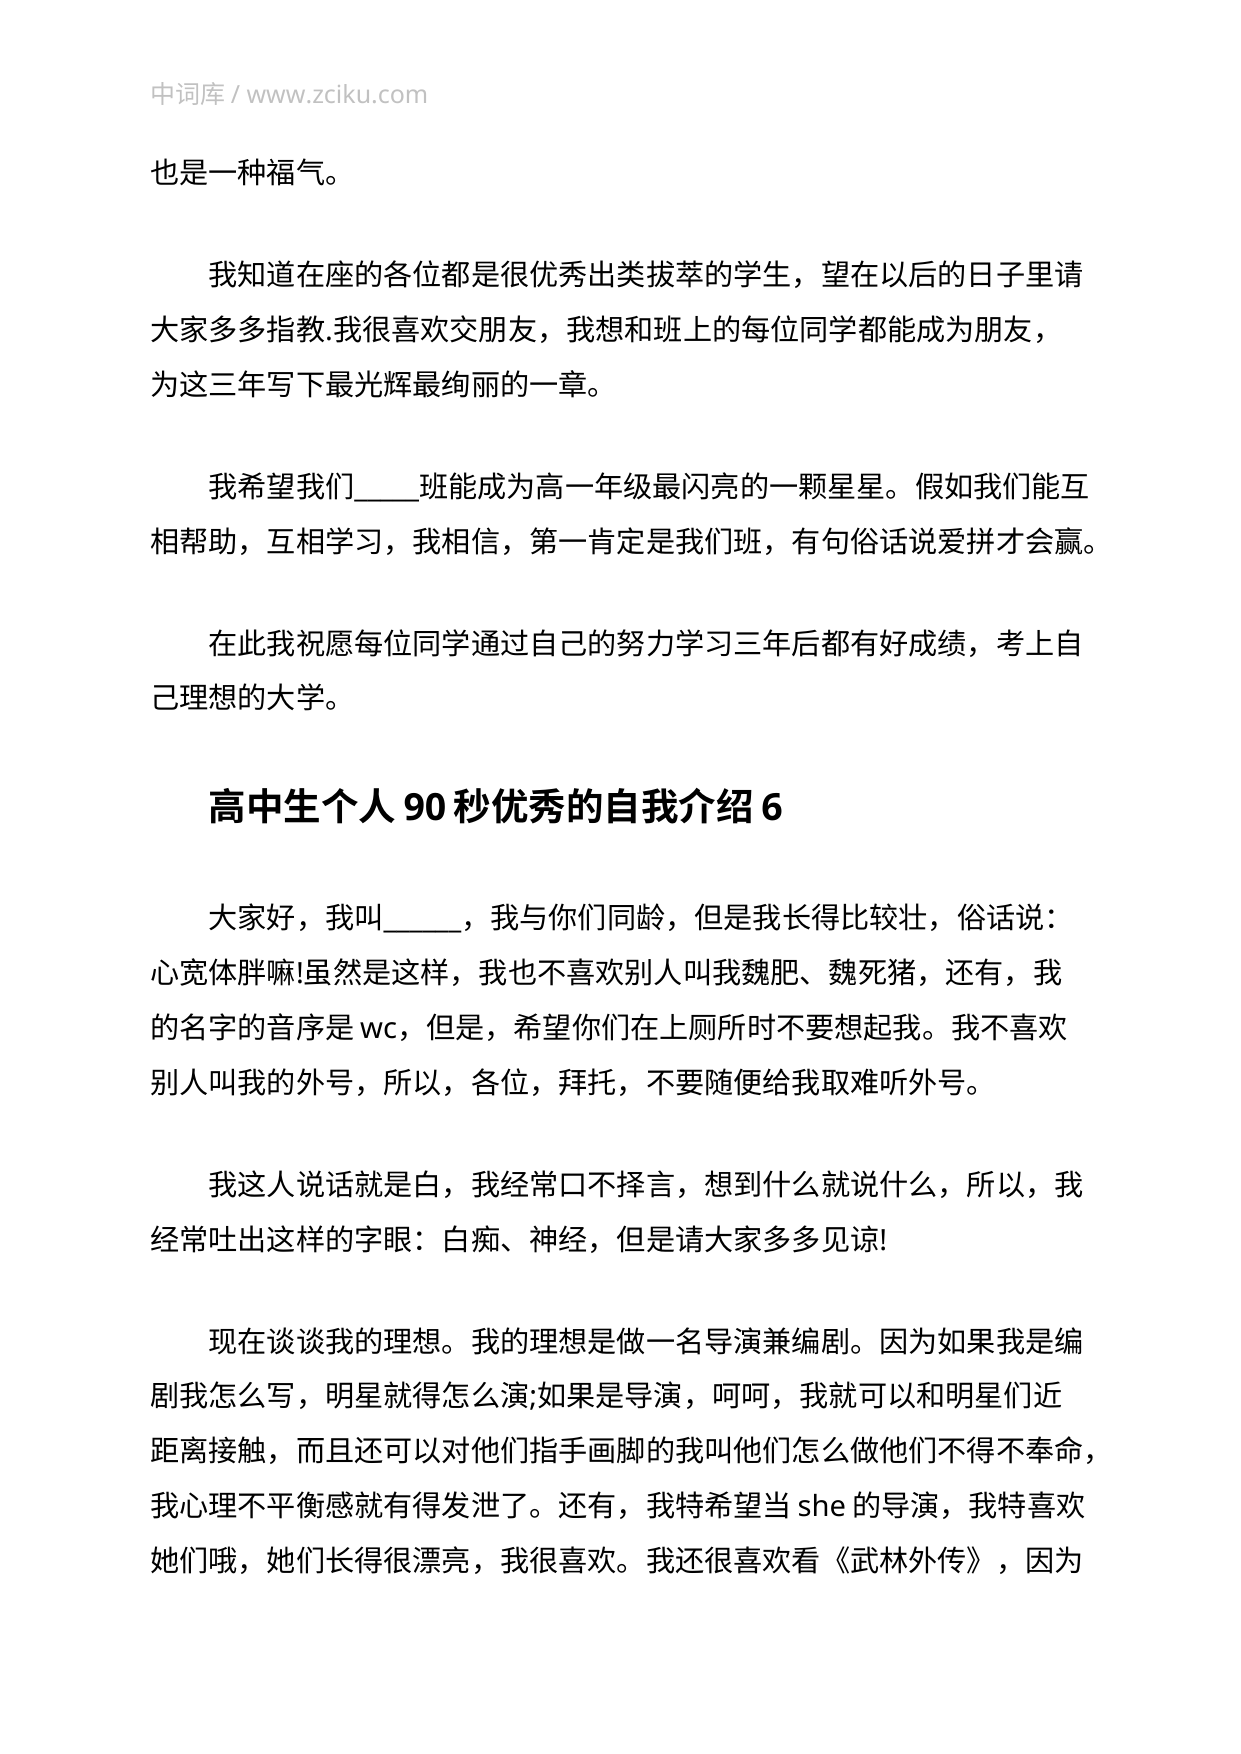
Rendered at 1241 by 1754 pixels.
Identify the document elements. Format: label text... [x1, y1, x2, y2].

text 我知道在座的各位都是很优秀出类拔萃的学生，望在以后的日子里请大家多多指教.我很喜欢交朋友，我想和班上的每位同学都能成为朋友，为这三年写下最光辉最绚丽的一章。 [150, 252, 1090, 404]
text 高中生个人90秒优秀的自我介绍6 [150, 777, 1090, 831]
text 大家好，我叫______，我与你们同龄，但是我长得比较壮，俗话说：心宽体胖嘛!虽然是这样，我也不喜欢别人叫我魏肥、魏死猪，还有，我的名字的音序是wc，但是，希望你们在上厕所时不要想起我。我不喜欢别人叫我的外号，所以，各位，拜托，不要随便给我取难听外号。 [150, 894, 1090, 1102]
text 我这人说话就是白，我经常口不择言，想到什么就说什么，所以，我经常吐出这样的字眼：白痴、神经，但是请大家多多见谅! [150, 1161, 1090, 1258]
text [150, 150, 1090, 192]
text 在此我祝愿每位同学通过自己的努力学习三年后都有好成绩，考上自己理想的大学。 [150, 620, 1090, 717]
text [150, 1318, 1090, 1580]
text 我希望我们_____班能成为高一年级最闪亮的一颗星星。假如我们能互相帮助，互相学习，我相信，第一肯定是我们班，有句俗话说爱拼才会赢。 [150, 463, 1090, 561]
